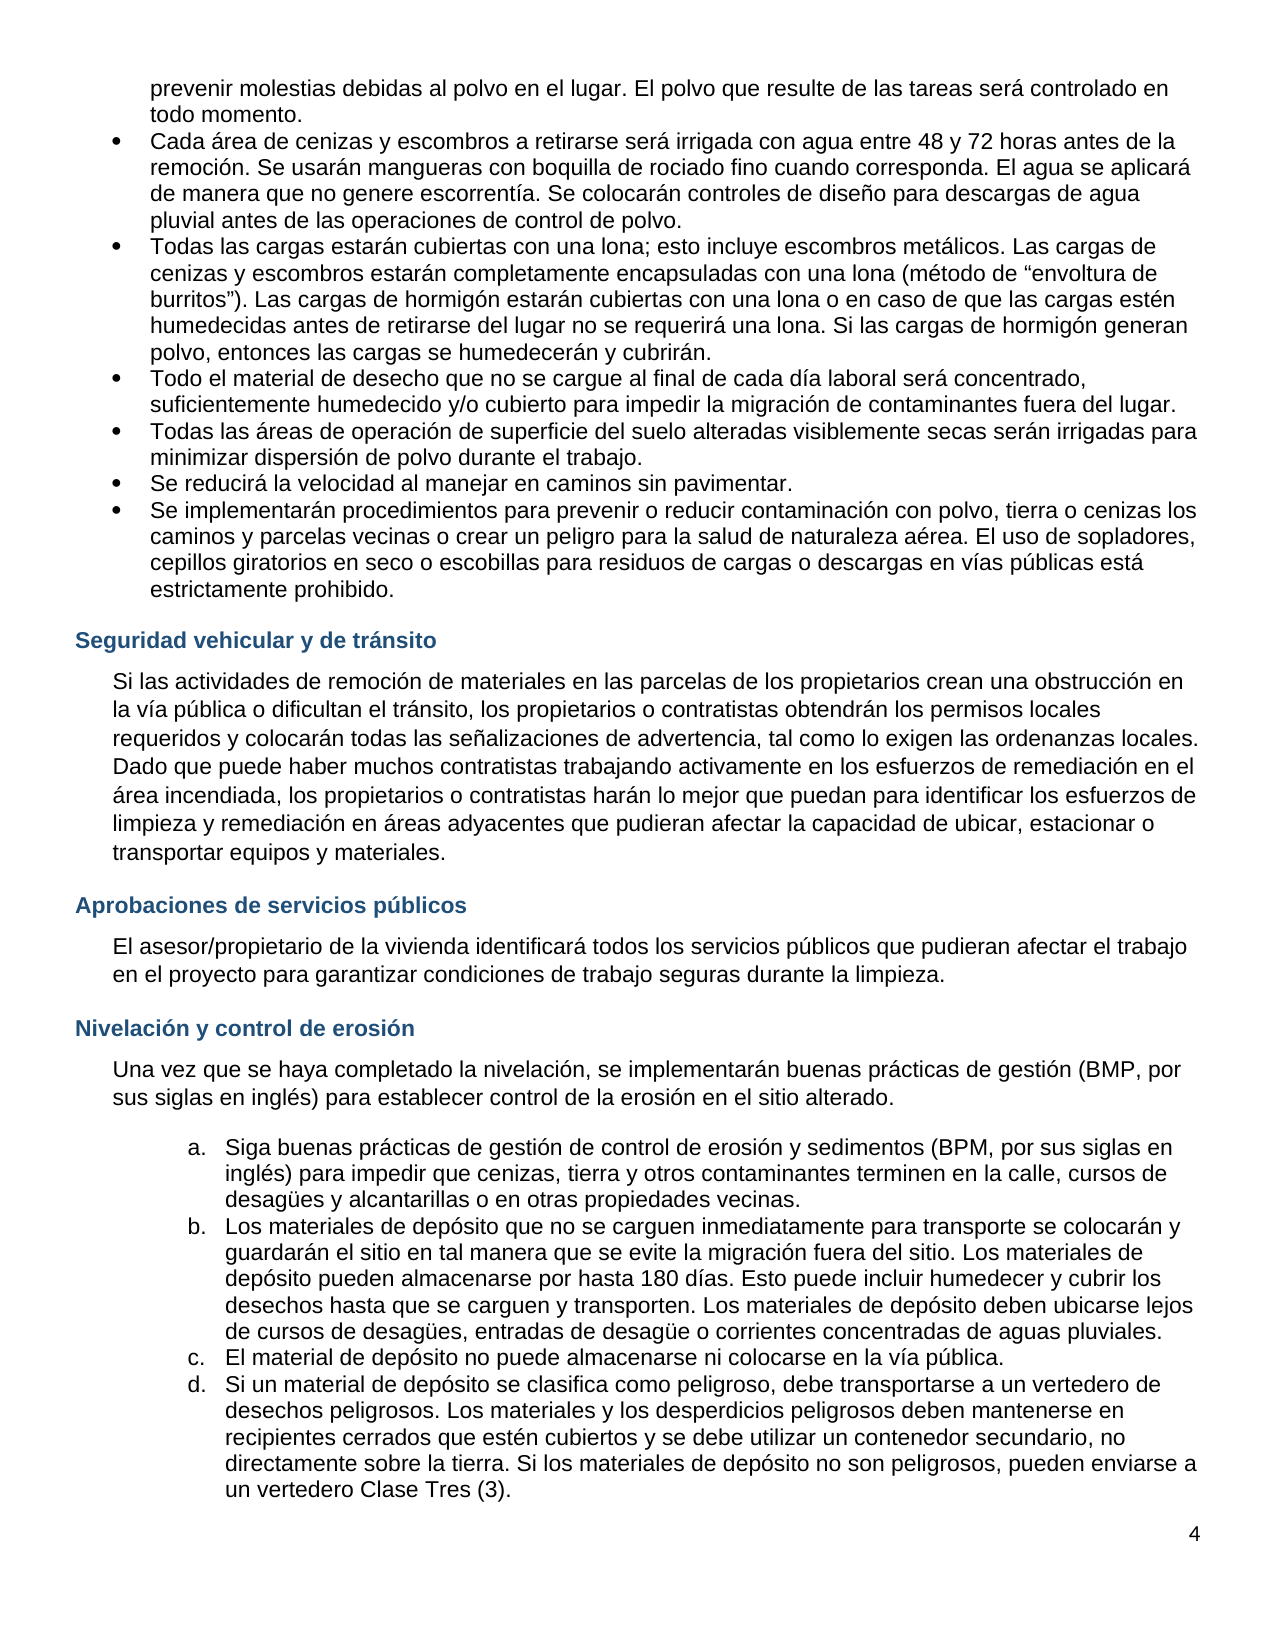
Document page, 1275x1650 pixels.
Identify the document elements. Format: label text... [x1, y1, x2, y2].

list Siga buenas prácticas de gestión de control de erosión y sedimentos (BPM, por sus siglas en inglés) para impedir que cenizas, tierra y otros contaminantes terminen en la calle, cursos de desagües y alcantarillas o en otras propiedades vecinas. [187, 1133, 1200, 1213]
list Todas las cargas estarán cubiertas con una lona; esto incluye escombros metálicos. Las cargas de cenizas y escombros estarán completamente encapsuladas con una lona (método de “envoltura de burritos”). Las cargas de hormigón estarán cubiertas con una lona o en caso de que las cargas estén humedecidas antes de retirarse del lugar no se requerirá una lona. Si las cargas de hormigón generan polvo, entonces las cargas se humedecerán y cubrirán. [112, 233, 1200, 365]
list Si un material de depósito se clasifica como peligroso, debe transportarse a un vertedero de desechos peligrosos. Los materiales y los desperdicios peligrosos deben mantenerse en recipientes cerrados que estén cubiertos y se debe utilizar un contenedor secundario, no directamente sobre la tierra. Si los materiales de depósito no son peligrosos, pueden enviarse a un vertedero Clase Tres (3). [187, 1371, 1200, 1502]
subtitle Nivelación y control de erosión [75, 1015, 1200, 1041]
subtitle Seguridad vehicular y de tránsito [75, 627, 1200, 653]
list Todas las áreas de operación de superficie del suelo alteradas visiblemente secas serán irrigadas para minimizar dispersión de polvo durante el trabajo. [112, 418, 1200, 470]
list Los materiales de depósito que no se carguen inmediatamente para transporte se colocarán y guardarán el sitio en tal manera que se evite la migración fuera del sitio. Los materiales de depósito pueden almacenarse por hasta 180 días. Esto puede incluir humedecer y cubrir los desechos hasta que se carguen y transporten. Los materiales de depósito deben ubicarse lejos de cursos de desagües, entradas de desagüe o corrientes concentradas de aguas pluviales. [187, 1213, 1200, 1344]
text Una vez que se haya completado la nivelación, se implementarán buenas prácticas de gestión (BMP, por sus siglas en inglés) para establecer control de la erosión en el sitio alterado. [112, 1056, 1200, 1111]
list Se implementarán procedimientos para prevenir o reducir contaminación con polvo, tierra o cenizas los caminos y parcelas vecinas o crear un peligro para la salud de naturaleza aérea. El uso de sopladores, cepillos giratorios en seco o escobillas para residuos de cargas o descargas en vías públicas está estrictamente prohibido. [112, 497, 1200, 602]
list Se reducirá la velocidad al manejar en caminos sin pavimentar. [112, 470, 1200, 497]
text Si las actividades de remoción de materiales en las parcelas de los propietarios crean una obstrucción en la vía pública o dificultan el tránsito, los propietarios o contratistas obtendrán los permisos locales requeridos y colocarán todas las señalizaciones de advertencia, tal como lo exigen las ordenanzas locales. Dado que puede haber muchos contratistas trabajando activamente en los esfuerzos de remediación en el área incendiada, los propietarios o contratistas harán lo mejor que puedan para identificar los esfuerzos de limpieza y remediación en áreas adyacentes que pudieran afectar la capacidad de ubicar, estacionar o transportar equipos y materiales. [112, 668, 1200, 865]
text El asesor/propietario de la vivienda identificará todos los servicios públicos que pudieran afectar el trabajo en el proyecto para garantizar condiciones de trabajo seguras durante la limpieza. [112, 933, 1200, 988]
list El material de depósito no puede almacenarse ni colocarse en la vía pública. [187, 1344, 1200, 1371]
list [112, 75, 1200, 128]
subtitle Aprobaciones de servicios públicos [75, 892, 1200, 918]
list Cada área de cenizas y escombros a retirarse será irrigada con agua entre 48 y 72 horas antes de la remoción. Se usarán mangueras con boquilla de rociado fino cuando corresponda. El agua se aplicará de manera que no genere escorrentía. Se colocarán controles de diseño para descargas de agua pluvial antes de las operaciones de control de polvo. [112, 128, 1200, 233]
list Todo el material de desecho que no se cargue al final de cada día laboral será concentrado, suficientemente humedecido y/o cubierto para impedir la migración de contaminantes fuera del lugar. [112, 365, 1200, 418]
